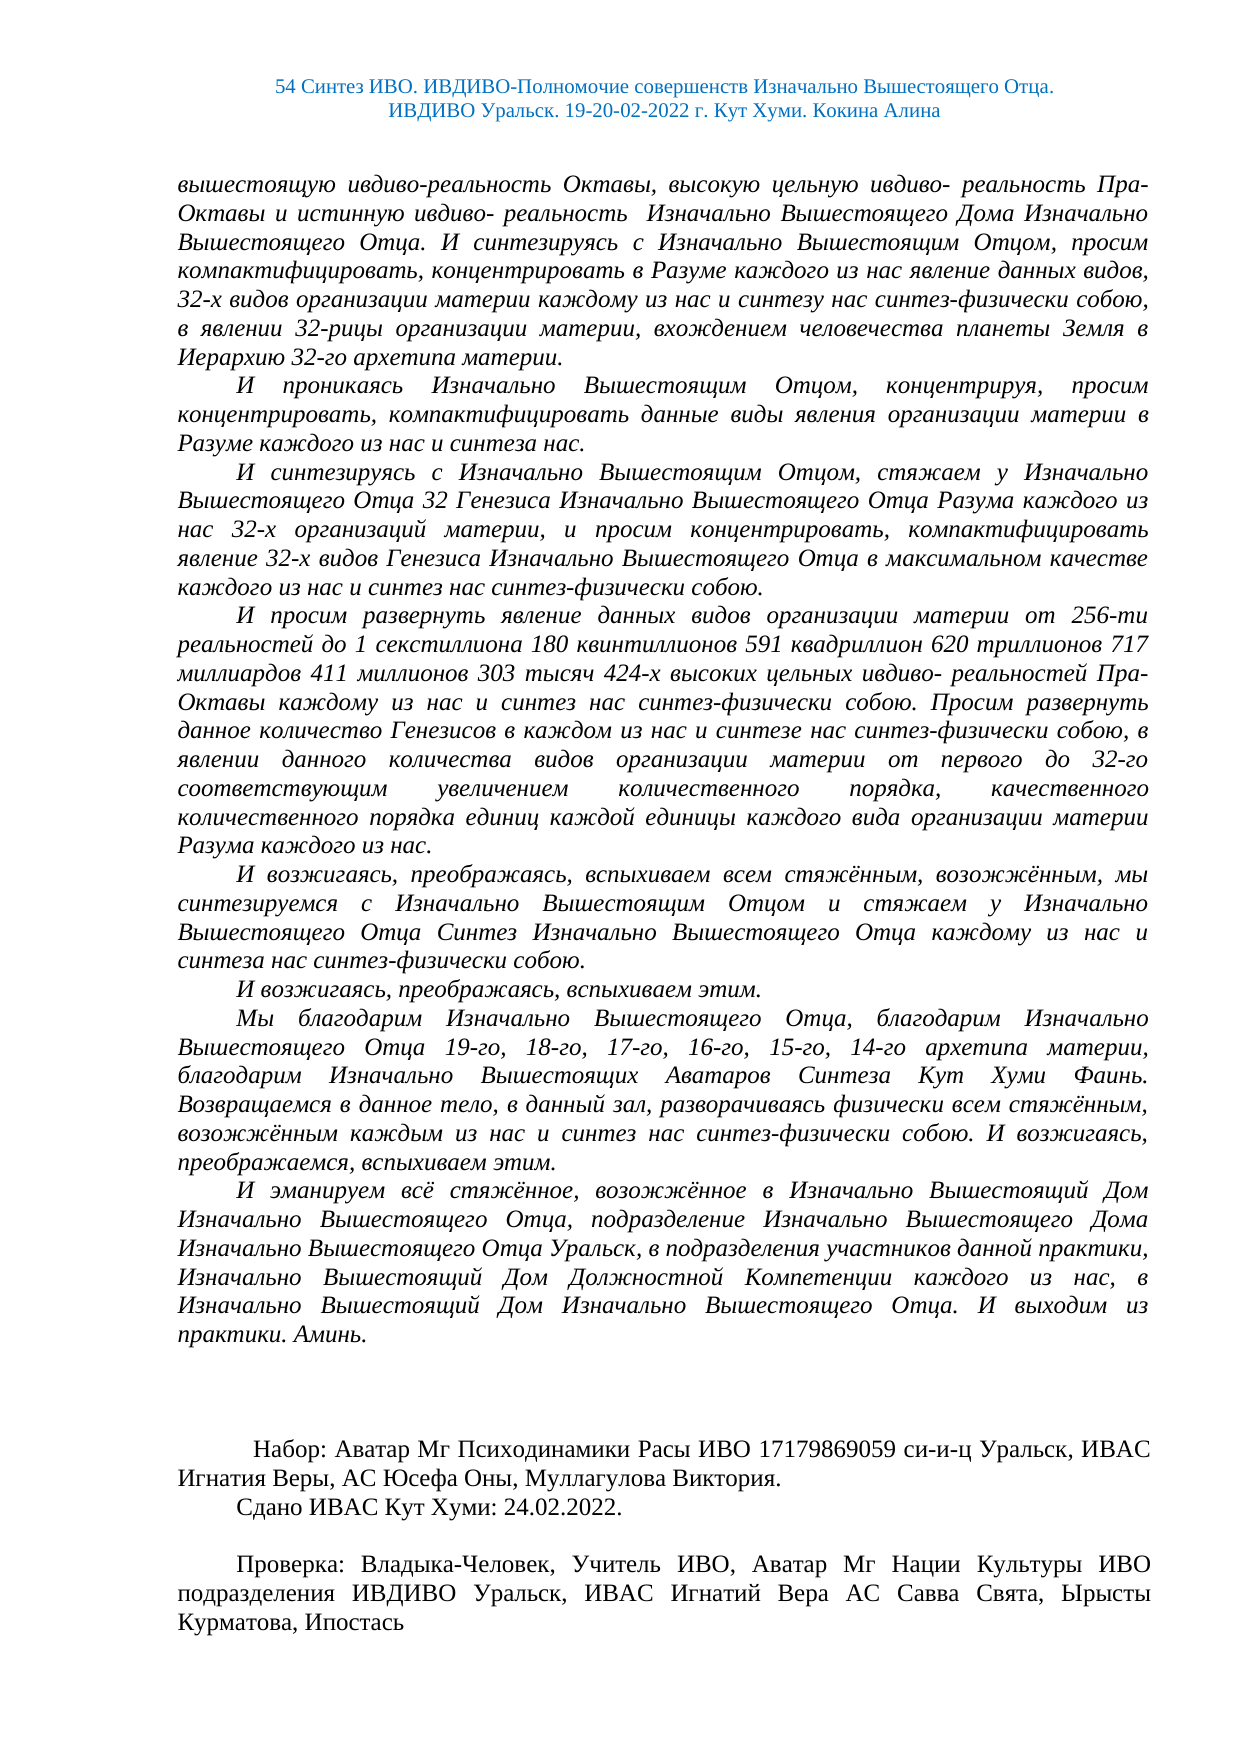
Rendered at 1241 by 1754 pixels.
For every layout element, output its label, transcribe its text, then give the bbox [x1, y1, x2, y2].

text Проверка: Владыка-Человек, Учитель ИВО, Аватар Мг Нации Культуры ИВО подразделения ИВДИВО Уральск, ИВАС Игнатий Вера АС Савва Свята, Ырысты Курматова, Ипостась [177, 1549, 1152, 1635]
text И возжигаясь, преображаясь, вспыхиваем всем стяжённым, возожжённым, мы синтезируемся с Изначально Вышестоящим Отцом и стяжаем у Изначально Вышестоящего Отца Синтез Изначально Вышестоящего Отца каждому из нас и синтеза нас синтез-физически собою. [177, 859, 1152, 974]
text И проникаясь Изначально Вышестоящим Отцом, концентрируя, просим концентрировать, компактифицировать данные виды явления организации материи в Разуме каждого из нас и синтеза нас. [177, 370, 1152, 457]
text Мы благодарим Изначально Вышестоящего Отца, благодарим Изначально Вышестоящего Отца 19-го, 18-го, 17-го, 16-го, 15-го, 14-го архетипа материи, благодарим Изначально Вышестоящих Аватаров Синтеза Кут Хуми Фаинь. Возвращаемся в данное тело, в данный зал, разворачиваясь физически всем стяжённым, возожжённым каждым из нас и синтез нас синтез-физически собою. И возжигаясь, преображаемся, вспыхиваем этим. [177, 1003, 1152, 1175]
text И эманируем всё стяжённое, возожжённое в Изначально Вышестоящий Дом Изначально Вышестоящего Отца, подразделение Изначально Вышестоящего Дома Изначально Вышестоящего Отца Уральск, в подразделения участников данной практики, Изначально Вышестоящий Дом Должностной Компетенции каждого из нас, в Изначально Вышестоящий Дом Изначально Вышестоящего Отца. И выходим из практики. Аминь. [177, 1175, 1152, 1348]
text Сдано ИВАС Кут Хуми: 24.02.2022. [177, 1492, 1152, 1520]
text И синтезируясь с Изначально Вышестоящим Отцом, стяжаем у Изначально Вышестоящего Отца 32 Генезиса Изначально Вышестоящего Отца Разума каждого из нас 32-х организаций материи, и просим концентрировать, компактифицировать явление 32-х видов Генезиса Изначально Вышестоящего Отца в максимальном качестве каждого из нас и синтез нас синтез-физически собою. [177, 457, 1152, 600]
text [177, 169, 1152, 370]
text И просим развернуть явление данных видов организации материи от 256-ти реальностей до 1 секстиллиона 180 квинтиллионов 591 квадриллион 620 триллионов 717 миллиардов 411 миллионов 303 тысяч 424-х высоких цельных ивдиво- реальностей Пра-Октавы каждому из нас и синтез нас синтез-физически собою. Просим развернуть данное количество Генезисов в каждом из нас и синтезе нас синтез-физически собою, в явлении данного количества видов организации материи от первого до 32-го соответствующим увеличением количественного порядка, качественного количественного порядка единиц каждой единицы каждого вида организации материи Разума каждого из нас. [177, 600, 1152, 859]
text Набор: Аватар Мг Психодинамики Расы ИВО 17179869059 си-и-ц Уральск, ИВАС Игнатия Веры, АС Юсефа Оны, Муллагулова Виктория. [177, 1434, 1152, 1492]
text И возжигаясь, преображаясь, вспыхиваем этим. [177, 974, 1152, 1003]
